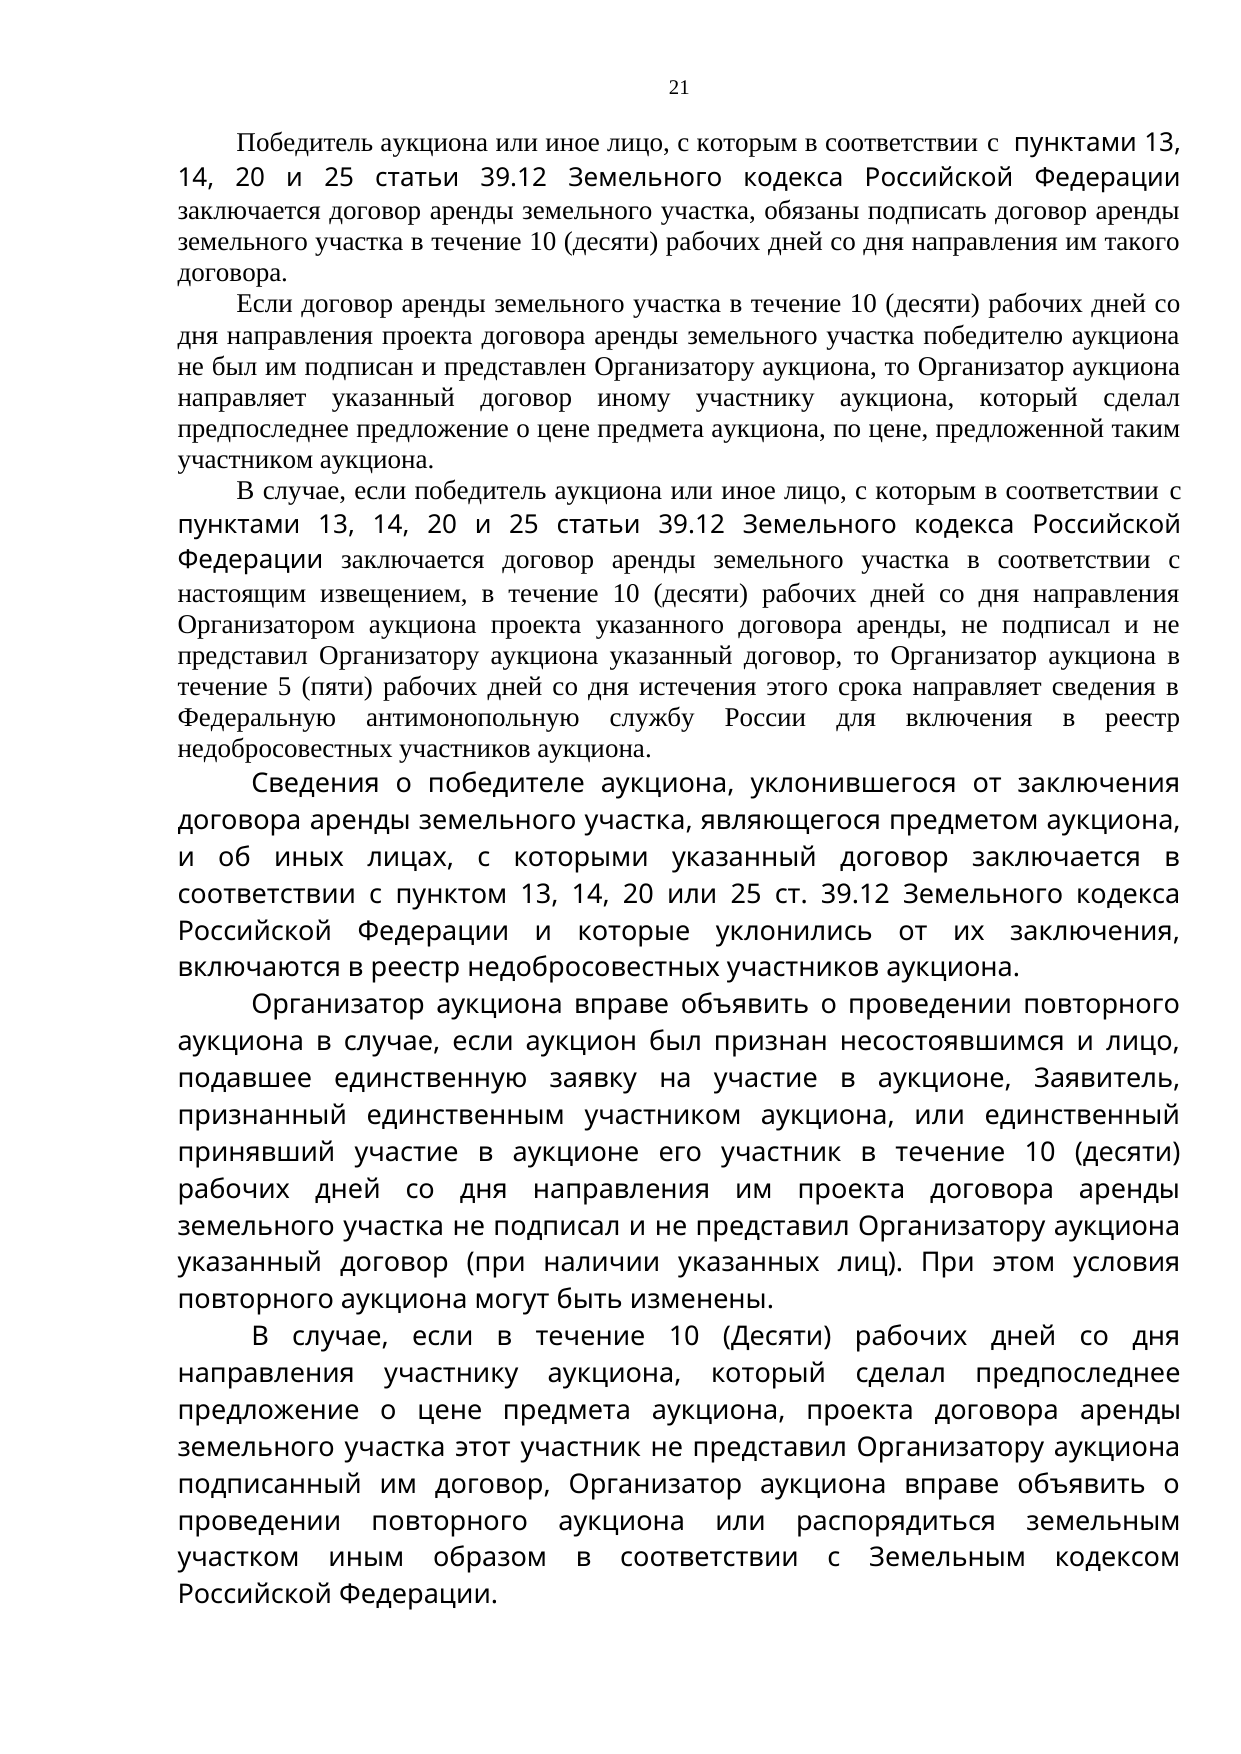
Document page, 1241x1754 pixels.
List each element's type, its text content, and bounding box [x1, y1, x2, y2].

text Если договор аренды земельного участка в течение 10 (десяти) рабочих дней со дня направления проекта договора аренды земельного участка победителю аукциона не был им подписан и представлен Организатору аукциона, то Организатор аукциона направляет указанный договор иному участнику аукциона, который сделал предпоследнее предложение о цене предмета аукциона, по цене, предложенной таким участником аукциона. [177, 288, 1181, 474]
text Организатор аукциона вправе объявить о проведении повторного аукциона в случае, если аукцион был признан несостоявшимся и лицо, подавшее единственную заявку на участие в аукционе, Заявитель, признанный единственным участником аукциона, или единственный принявший участие в аукционе его участник в течение 10 (десяти) рабочих дней со дня направления им проекта договора аренды земельного участка не подписал и не представил Организатору аукциона указанный договор (при наличии указанных лиц). При этом условия повторного аукциона могут быть изменены. [177, 985, 1181, 1317]
text Победитель аукциона или иное лицо, с которым в соответствии с пунктами 13, 14, 20 и 25 статьи 39.12 Земельного кодекса Российской Федерации заключается договор аренды земельного участка, обязаны подписать договор аренды земельного участка в течение 10 (десяти) рабочих дней со дня направления им такого договора. [177, 123, 1181, 288]
text Сведения о победителе аукциона, уклонившегося от заключения договора аренды земельного участка, являющегося предметом аукциона, и об иных лицах, с которыми указанный договор заключается в соответствии с пунктом 13, 14, 20 или 25 ст. 39.12 Земельного кодекса Российской Федерации и которые уклонились от их заключения, включаются в реестр недобросовестных участников аукциона. [177, 763, 1181, 985]
text В случае, если в течение 10 (Десяти) рабочих дней со дня направления участнику аукциона, который сделал предпоследнее предложение о цене предмета аукциона, проекта договора аренды земельного участка этот участник не представил Организатору аукциона подписанный им договор, Организатор аукциона вправе объявить о проведении повторного аукциона или распорядиться земельным участком иным образом в соответствии с Земельным кодексом Российской Федерации. [177, 1317, 1181, 1612]
text В случае, если победитель аукциона или иное лицо, с которым в соответствии с пунктами 13, 14, 20 и 25 статьи 39.12 Земельного кодекса Российской Федерации заключается договор аренды земельного участка в соответствии с настоящим извещением, в течение 10 (десяти) рабочих дней со дня направления Организатором аукциона проекта указанного договора аренды, не подписал и не представил Организатору аукциона указанный договор, то Организатор аукциона в течение 5 (пяти) рабочих дней со дня истечения этого срока направляет сведения в Федеральную антимонопольную службу России для включения в реестр недобросовестных участников аукциона. [177, 474, 1181, 763]
